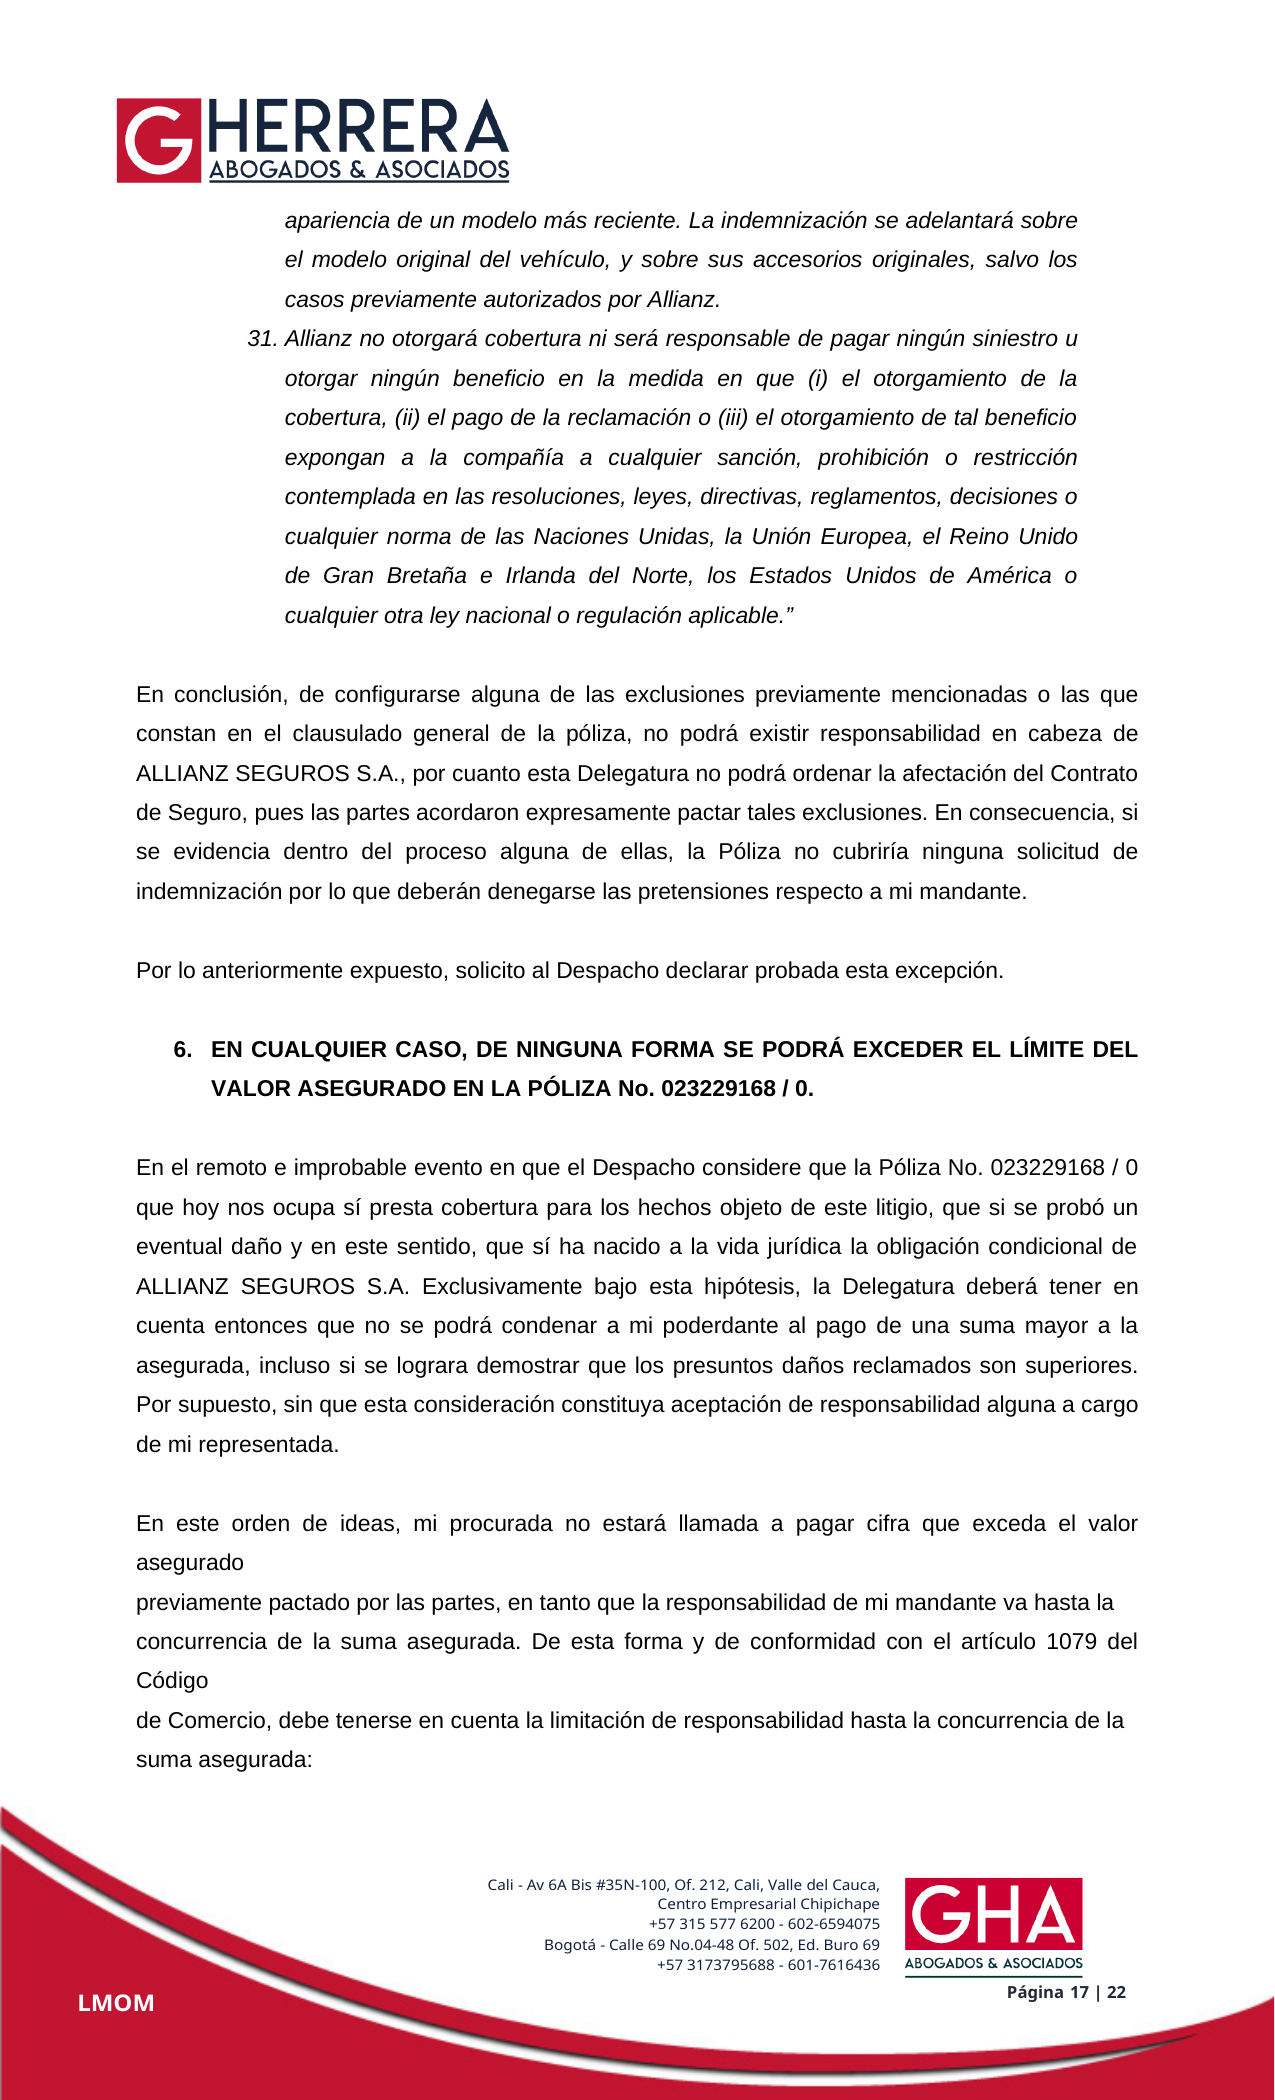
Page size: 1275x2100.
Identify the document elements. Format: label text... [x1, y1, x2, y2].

list EN CUALQUIER CASO, DE NINGUNA FORMA SE PODRÁ EXCEDER EL LÍMITE DEL VALOR ASEGURADO EN LA PÓLIZA No. 023229168 / 0. [173, 1036, 1139, 1102]
text Por lo anteriormente expuesto, solicito al Despacho declarar probada esta excepción. [136, 957, 1139, 983]
text En conclusión, de configurarse alguna de las exclusiones previamente mencionadas o las que constan en el clausulado general de la póliza, no podrá existir responsabilidad en cabeza de ALLIANZ SEGUROS S.A., por cuanto esta Delegatura no podrá ordenar la afectación del Contrato de Seguro, pues las partes acordaron expresamente pactar tales exclusiones. En consecuencia, si se evidencia dentro del proceso alguna de ellas, la Póliza no cubriría ninguna solicitud de indemnización por lo que deberán denegarse las pretensiones respecto a mi mandante. [136, 681, 1139, 904]
text de Comercio, debe tenerse en cuenta la limitación de responsabilidad hasta la concurrencia de la [136, 1707, 1139, 1733]
text En este orden de ideas, mi procurada no estará llamada a pagar cifra que exceda el valor asegurado [136, 1509, 1139, 1575]
list Allianz no otorgará cobertura ni será responsable de pagar ningún siniestro u otorgar ningún beneficio en la medida en que (i) el otorgamiento de la cobertura, (ii) el pago de la reclamación o (iii) el otorgamiento de tal beneficio expongan a la compañía a cualquier sanción, prohibición o restricción contemplada en las resoluciones, leyes, directivas, reglamentos, decisiones o cualquier norma de las Naciones Unidas, la Unión Europea, el Reino Unido de Gran Bretaña e Irlanda del Norte, los Estados Unidos de América o cualquier otra ley nacional o regulación aplicable.” [247, 325, 1081, 628]
text suma asegurada: [136, 1746, 1139, 1773]
picture [0, 1793, 1275, 2100]
text previamente pactado por las partes, en tanto que la responsabilidad de mi mandante va hasta la [136, 1588, 1139, 1615]
text En el remoto e improbable evento en que el Despacho considere que la Póliza No. 023229168 / 0 que hoy nos ocupa sí presta cobertura para los hechos objeto de este litigio, que si se probó un eventual daño y en este sentido, que sí ha nacido a la vida jurídica la obligación condicional de ALLIANZ SEGUROS S.A. Exclusivamente bajo esta hipótesis, la Delegatura deberá tener en cuenta entonces que no se podrá condenar a mi poderdante al pago de una suma mayor a la asegurada, incluso si se lograra demostrar que los presuntos daños reclamados son superiores. Por supuesto, sin que esta consideración constituya aceptación de responsabilidad alguna a cargo de mi representada. [136, 1154, 1139, 1457]
text concurrencia de la suma asegurada. De esta forma y de conformidad con el artículo 1079 del Código [136, 1628, 1139, 1694]
picture [96, 75, 529, 206]
